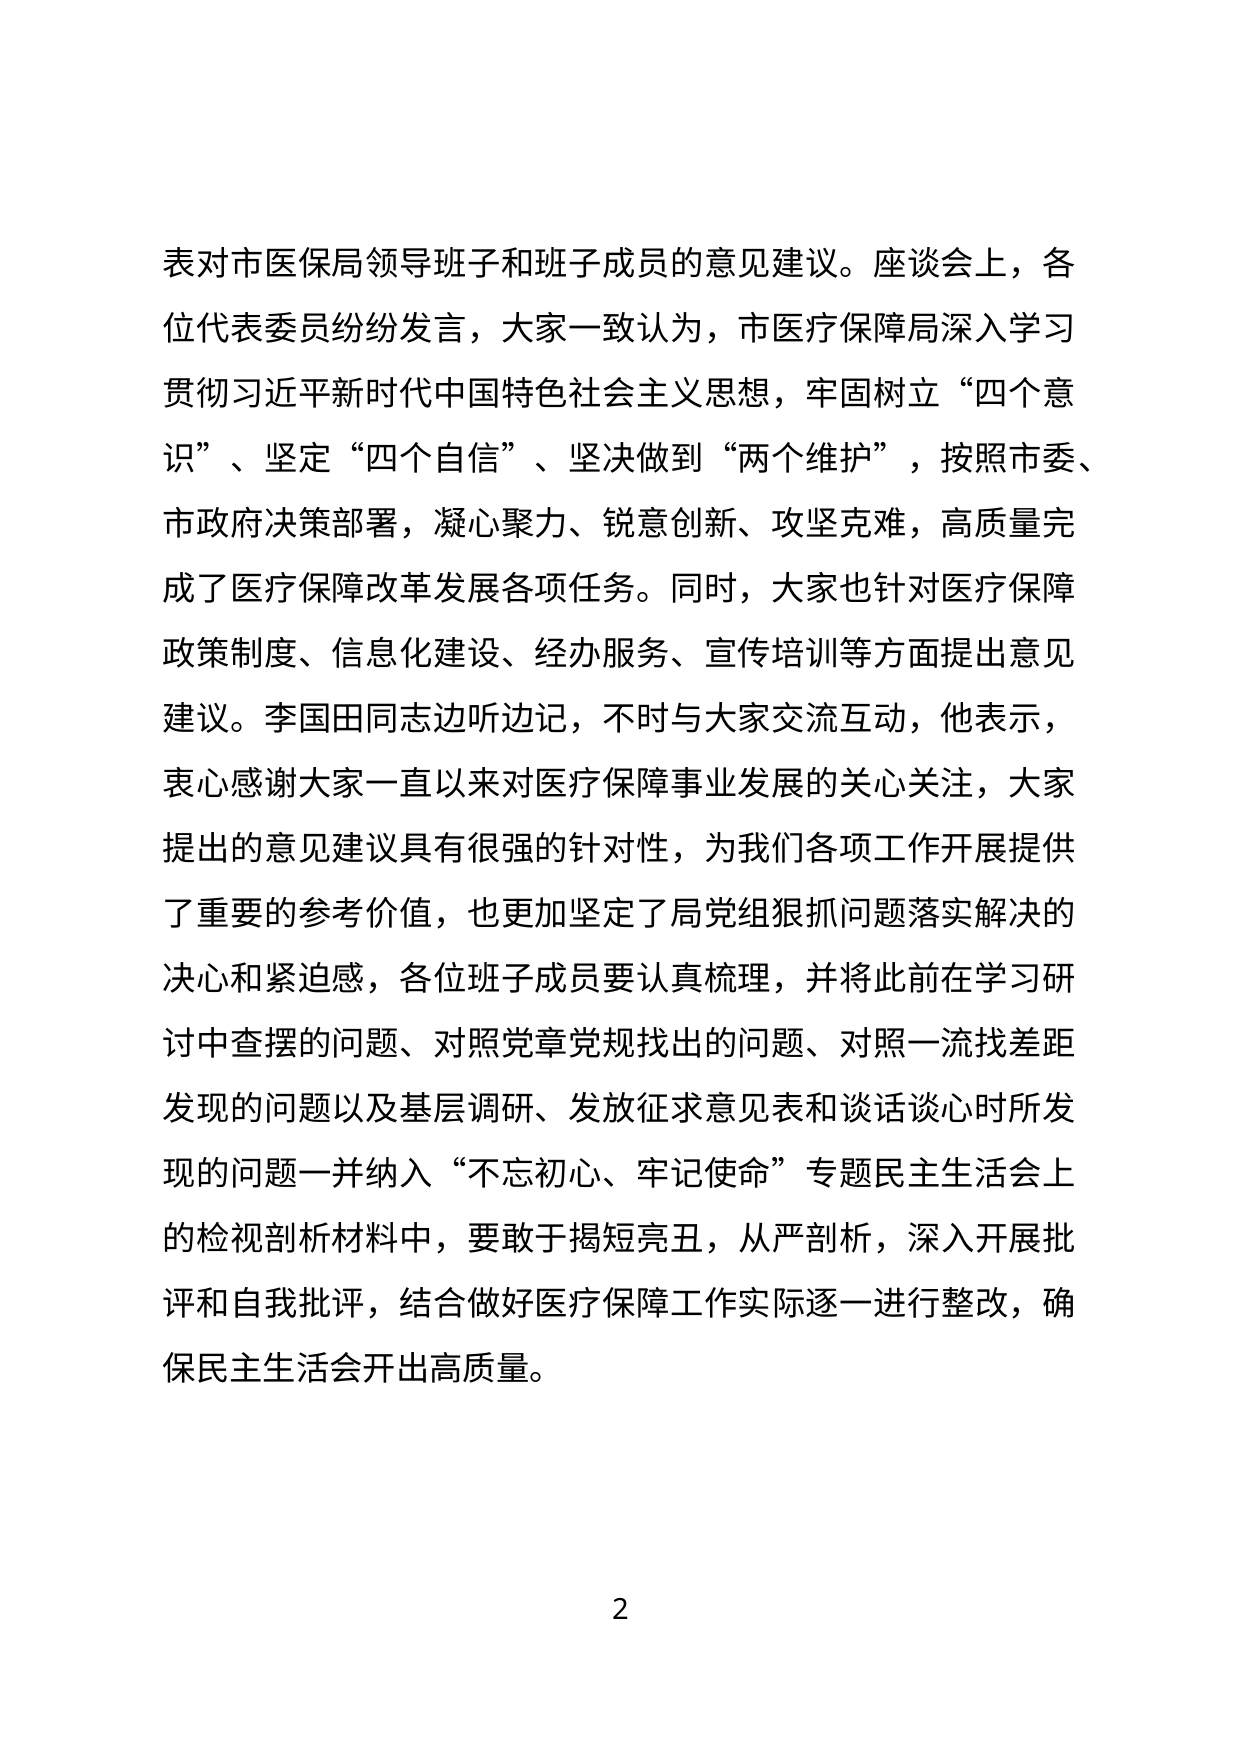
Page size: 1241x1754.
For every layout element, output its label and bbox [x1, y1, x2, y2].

text [162, 228, 1078, 1398]
